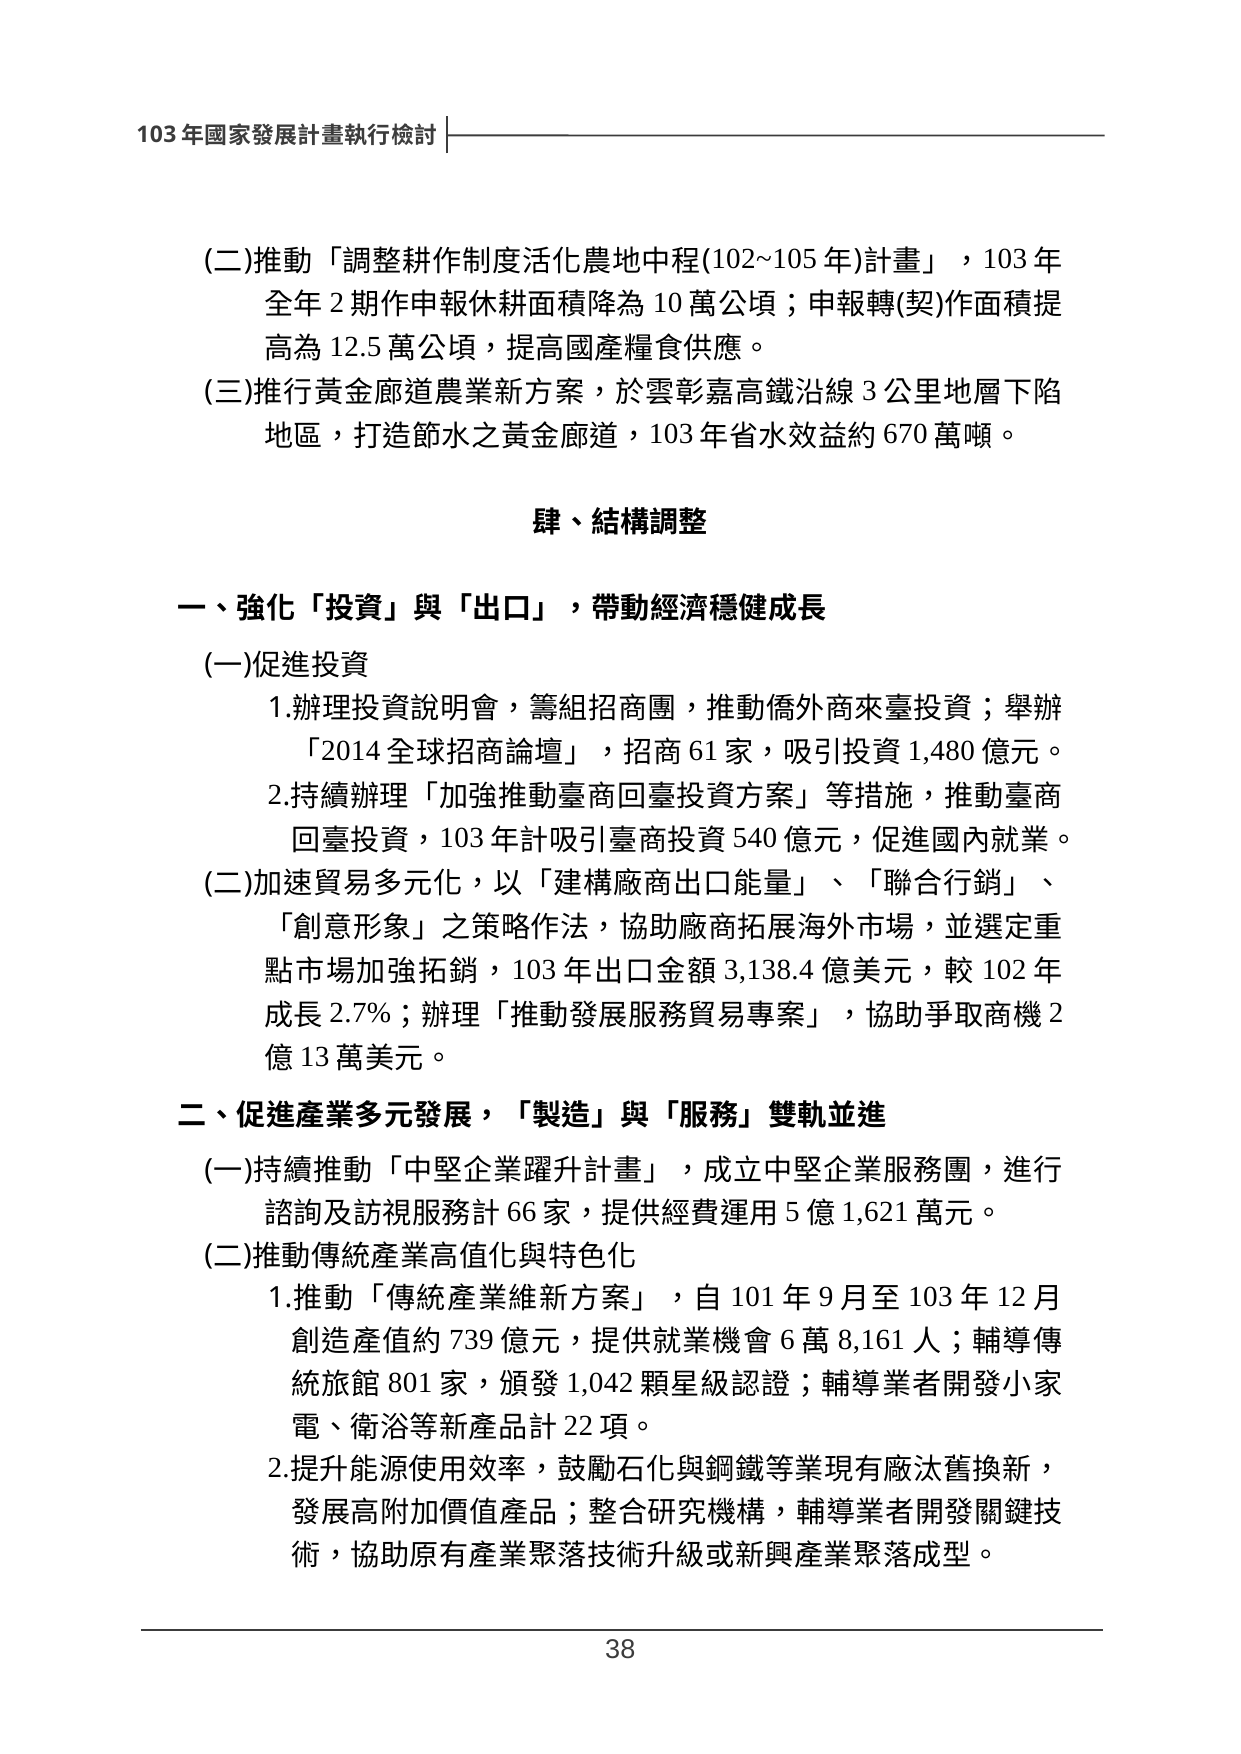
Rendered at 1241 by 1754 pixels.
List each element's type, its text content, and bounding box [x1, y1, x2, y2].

text (一)持續推動「中堅企業躍升計畫」，成立中堅企業服務團，進行諮詢及訪視服務計66家，提供經費運用5億1,621萬元。 [204, 1147, 1063, 1232]
text 二、促進產業多元發展，「製造」與「服務」雙軌並進 [177, 1091, 1063, 1134]
text (二)推動「調整耕作制度活化農地中程(102~105年)計畫」，103年全年2期作申報休耕面積降為10萬公頃；申報轉(契)作面積提高為12.5萬公頃，提高國產糧食供應。 [204, 236, 1063, 368]
text 1.辦理投資說明會，籌組招商團，推動僑外商來臺投資；舉辦「2014全球招商論壇」，招商61家，吸引投資1,480億元。 [267, 684, 1063, 772]
text (二)推動傳統產業高值化與特色化 [204, 1232, 1063, 1275]
text 2.提升能源使用效率，鼓勵石化與鋼鐵等業現有廠汰舊換新，發展高附加價值產品；整合研究機構，輔導業者開發關鍵技術，協助原有產業聚落技術升級或新興產業聚落成型。 [267, 1446, 1063, 1574]
text 2.持續辦理「加強推動臺商回臺投資方案」等措施，推動臺商回臺投資，103年計吸引臺商投資540億元，促進國內就業。 [267, 772, 1063, 859]
text (一)促進投資 [204, 641, 1063, 684]
text (三)推行黃金廊道農業新方案，於雲彰嘉高鐵沿線3公里地層下陷地區，打造節水之黃金廊道，103年省水效益約670萬噸。 [204, 368, 1063, 455]
text 肆、結構調整 [177, 499, 1063, 541]
text 一、強化「投資」與「出口」，帶動經濟穩健成長 [177, 584, 1063, 628]
text 1.推動「傳統產業維新方案」，自101年9月至103年12月創造產值約739億元，提供就業機會6萬8,161人；輔導傳統旅館801家，頒發1,042顆星級認證；輔導業者開發小家電、衛浴等新產品計22項。 [267, 1275, 1063, 1446]
text (二)加速貿易多元化，以「建構廠商出口能量」、「聯合行銷」、「創意形象」之策略作法，協助廠商拓展海外市場，並選定重點市場加強拓銷，103年出口金額3,138.4億美元，較102年成長2.7%；辦理「推動發展服務貿易專案」，協助爭取商機2億13萬美元。 [204, 859, 1063, 1078]
